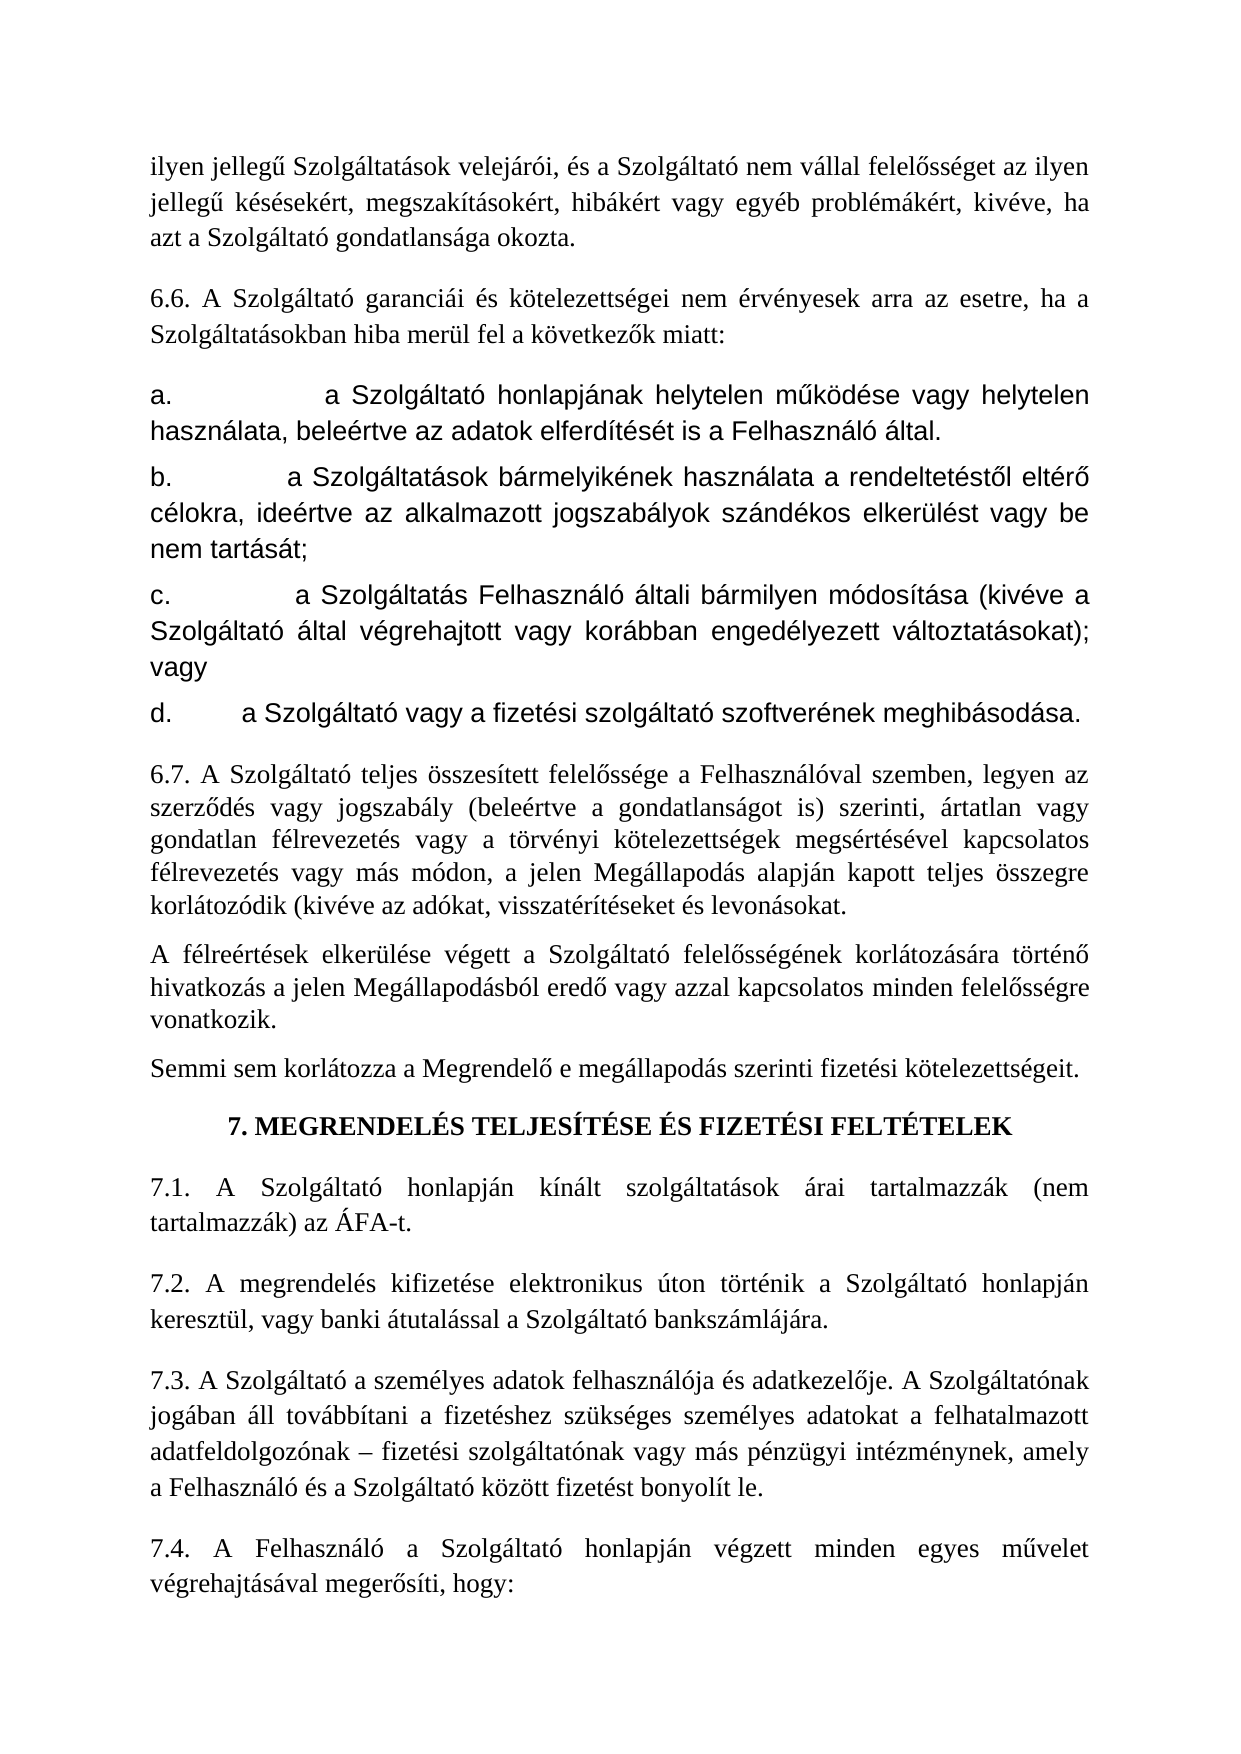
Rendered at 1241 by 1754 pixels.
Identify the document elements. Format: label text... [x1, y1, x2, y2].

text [150, 150, 1090, 253]
text c. a Szolgáltatás Felhasználó általi bármilyen módosítása (kivéve a Szolgáltató által végrehajtott vagy korábban engedélyezett változtatásokat); vagy [150, 579, 1090, 682]
text Semmi sem korlátozza a Megrendelő e megállapodás szerinti fizetési kötelezettségeit. [150, 1052, 1090, 1084]
text b. a Szolgáltatások bármelyikének használata a rendeltetéstől eltérő célokra, ideértve az alkalmazott jogszabályok szándékos elkerülést vagy be nem tartását; [150, 461, 1090, 564]
text 7.1. A Szolgáltató honlapján kínált szolgáltatások árai tartalmazzák (nem tartalmazzák) az ÁFA-t. [150, 1171, 1090, 1238]
text 7.2. A megrendelés kifizetése elektronikus úton történik a Szolgáltató honlapján keresztül, vagy banki átutalással a Szolgáltató bankszámlájára. [150, 1267, 1090, 1334]
text 7. MEGRENDELÉS TELJESÍTÉSE ÉS FIZETÉSI FELTÉTELEK [150, 1110, 1090, 1141]
text a. a Szolgáltató honlapjának helytelen működése vagy helytelen használata, beleértve az adatok elferdítését is a Felhasználó által. [150, 379, 1090, 446]
text 7.3. A Szolgáltató a személyes adatok felhasználója és adatkezelője. A Szolgáltatónak jogában áll továbbítani a fizetéshez szükséges személyes adatokat a felhatalmazott adatfeldolgozónak – fizetési szolgáltatónak vagy más pénzügyi intézménynek, amely a Felhasználó és a Szolgáltató között fizetést bonyolít le. [150, 1364, 1090, 1502]
text d. a Szolgáltató vagy a fizetési szolgáltató szoftverének meghibásodása. [150, 697, 1090, 729]
text A félreértések elkerülése végett a Szolgáltató felelősségének korlátozására történő hivatkozás a jelen Megállapodásból eredő vagy azzal kapcsolatos minden felelősségre vonatkozik. [150, 969, 1090, 1034]
text 6.7. A Szolgáltató teljes összesített felelőssége a Felhasználóval szemben, legyen az szerződés vagy jogszabály (beleértve a gondatlanságot is) szerinti, ártatlan vagy gondatlan félrevezetés vagy a törvényi kötelezettségek megsértésével kapcsolatos félrevezetés vagy más módon, a jelen Megállapodás alapján kapott teljes összegre korlátozódik (kivéve az adókat, visszatérítéseket és levonásokat. [150, 758, 1090, 920]
text 6.6. A Szolgáltató garanciái és kötelezettségei nem érvényesek arra az esetre, ha a Szolgáltatásokban hiba merül fel a következők miatt: [150, 282, 1090, 349]
text 7.4. A Felhasználó a Szolgáltató honlapján végzett minden egyes művelet végrehajtásával megerősíti, hogy: [150, 1532, 1090, 1598]
